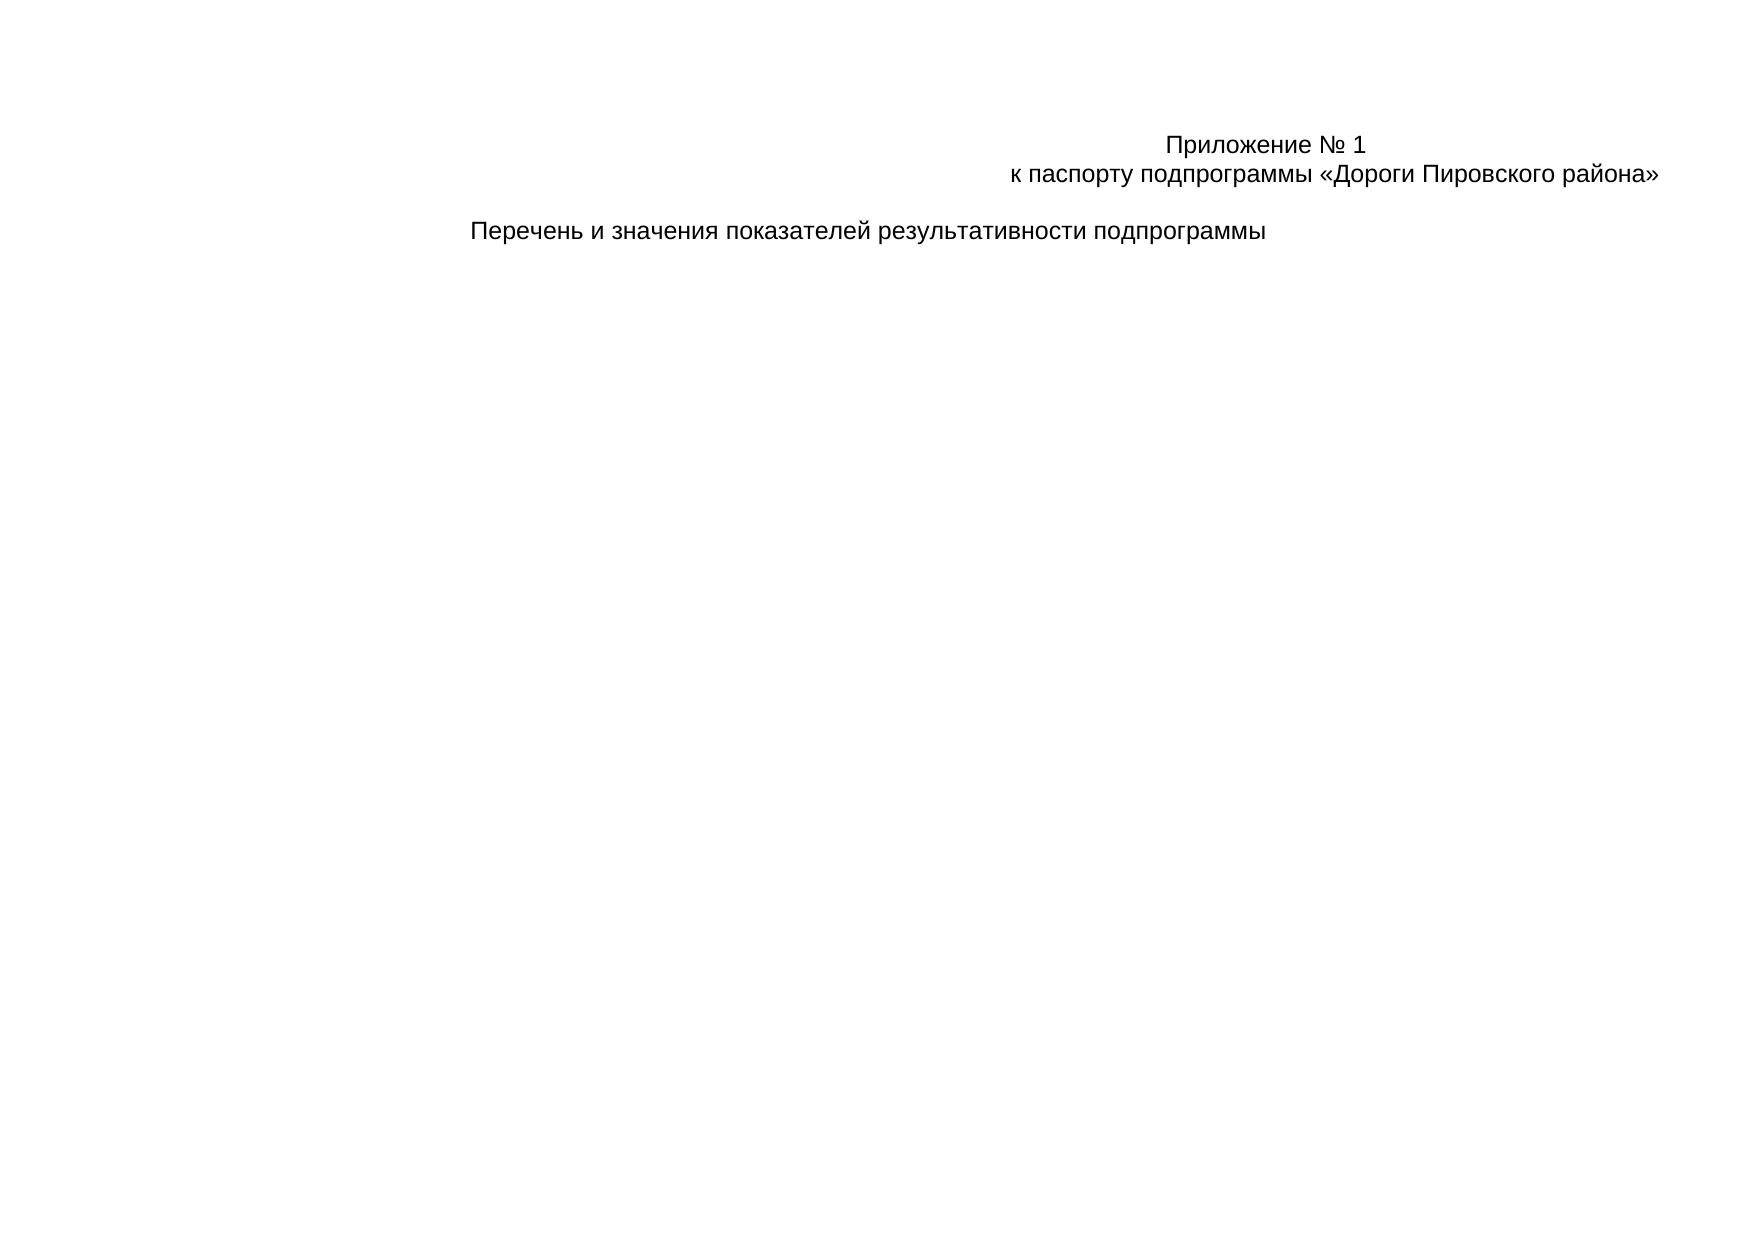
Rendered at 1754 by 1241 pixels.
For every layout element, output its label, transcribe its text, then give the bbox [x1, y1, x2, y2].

text Перечень и значения показателей результативности подпрограммы [77, 216, 1660, 245]
text к паспорту подпрограммы «Дороги Пировского района» [77, 159, 1660, 187]
text Приложение № 1 [77, 130, 1660, 159]
